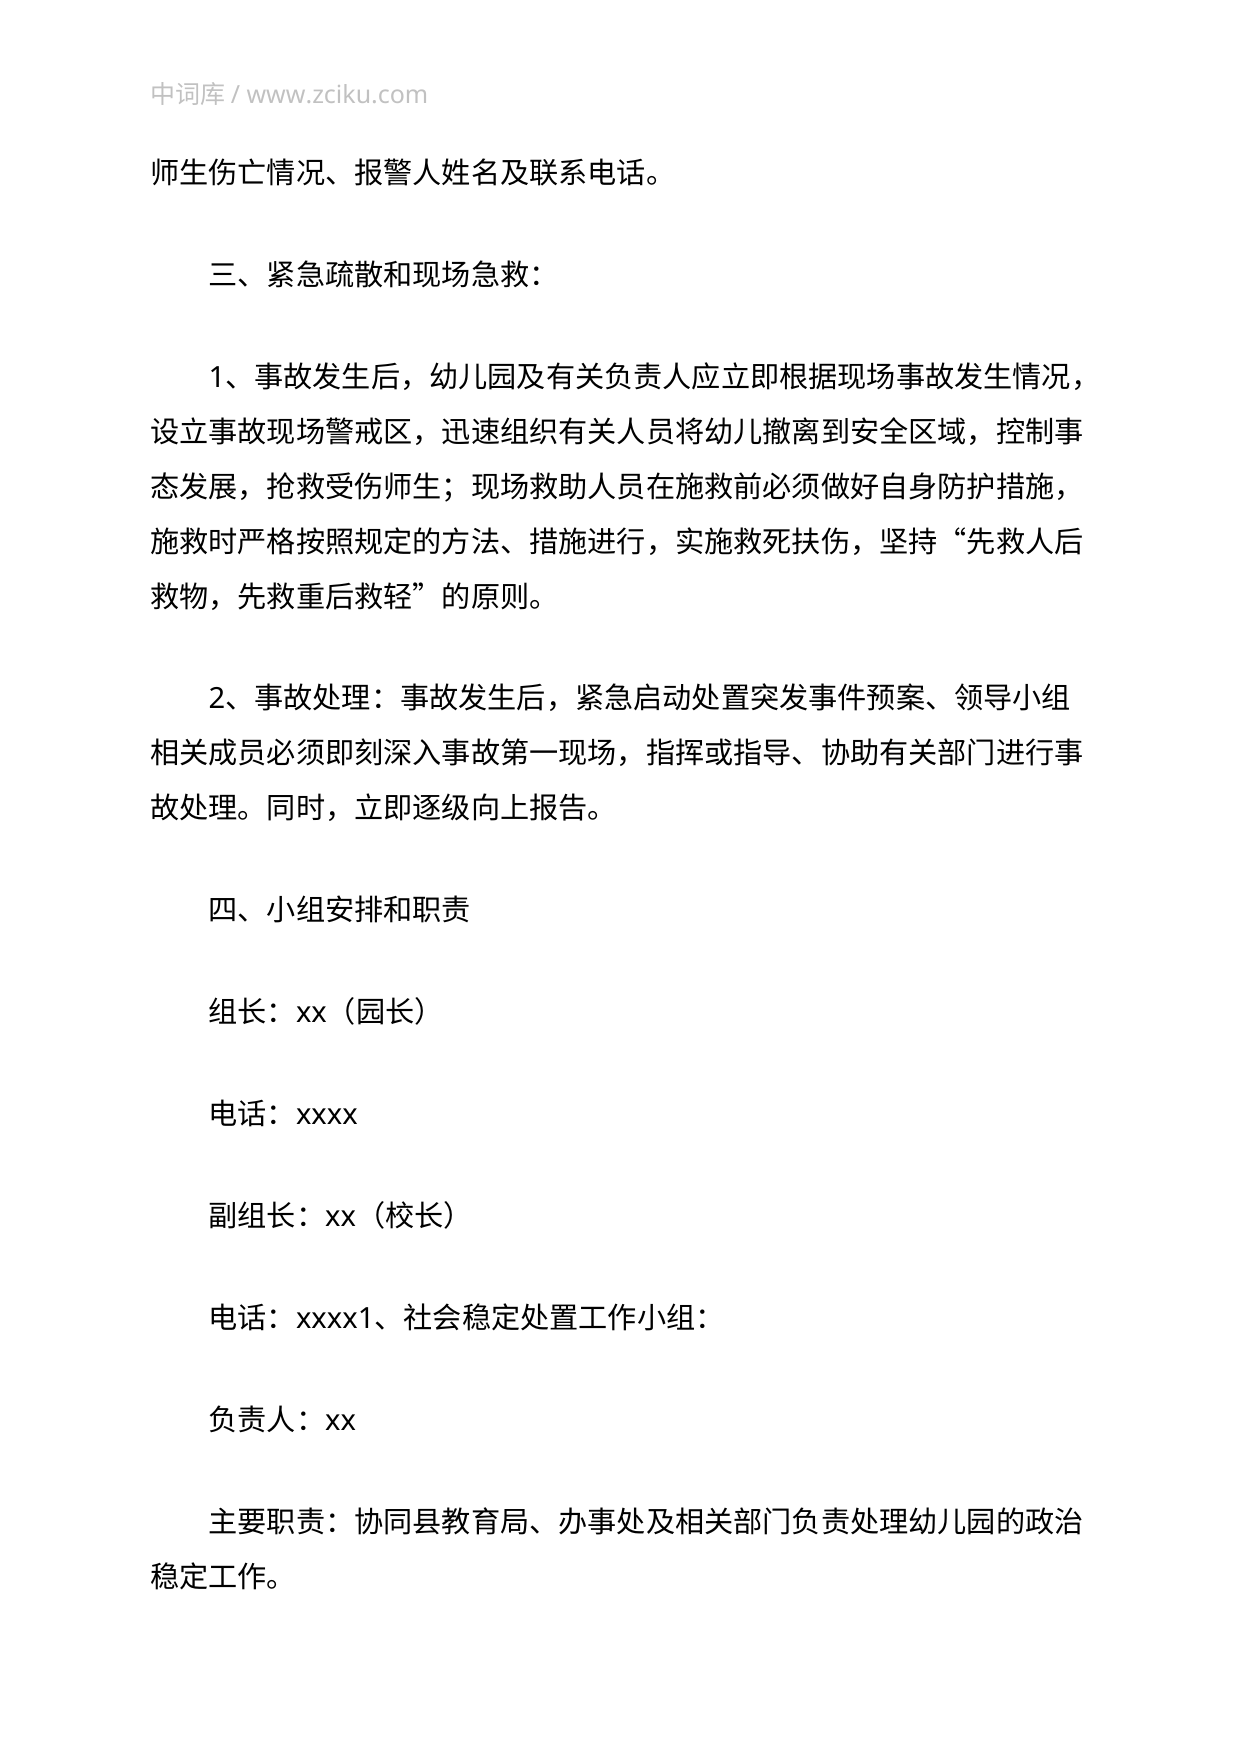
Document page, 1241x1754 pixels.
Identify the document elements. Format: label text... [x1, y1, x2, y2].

text 2、事故处理：事故发生后，紧急启动处置突发事件预案、领导小组相关成员必须即刻深入事故第一现场，指挥或指导、协助有关部门进行事故处理。同时，立即逐级向上报告。 [150, 675, 1090, 827]
text 三、紧急疏散和现场急救： [150, 252, 1090, 294]
text 1、事故发生后，幼儿园及有关负责人应立即根据现场事故发生情况，设立事故现场警戒区，迅速组织有关人员将幼儿撤离到安全区域，控制事态发展，抢救受伤师生；现场救助人员在施救前必须做好自身防护措施，施救时严格按照规定的方法、措施进行，实施救死扶伤，坚持“先救人后救物，先救重后救轻”的原则。 [150, 353, 1090, 616]
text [150, 150, 1090, 192]
text 组长：xx（园长） [150, 988, 1090, 1031]
text 负责人：xx [150, 1396, 1090, 1439]
text 主要职责：协同县教育局、办事处及相关部门负责处理幼儿园的政治稳定工作。 [150, 1498, 1090, 1596]
text 电话：xxxx [150, 1090, 1090, 1133]
text 副组长：xx（校长） [150, 1192, 1090, 1235]
text 电话：xxxx1、社会稳定处置工作小组： [150, 1294, 1090, 1337]
text 四、小组安排和职责 [150, 887, 1090, 929]
